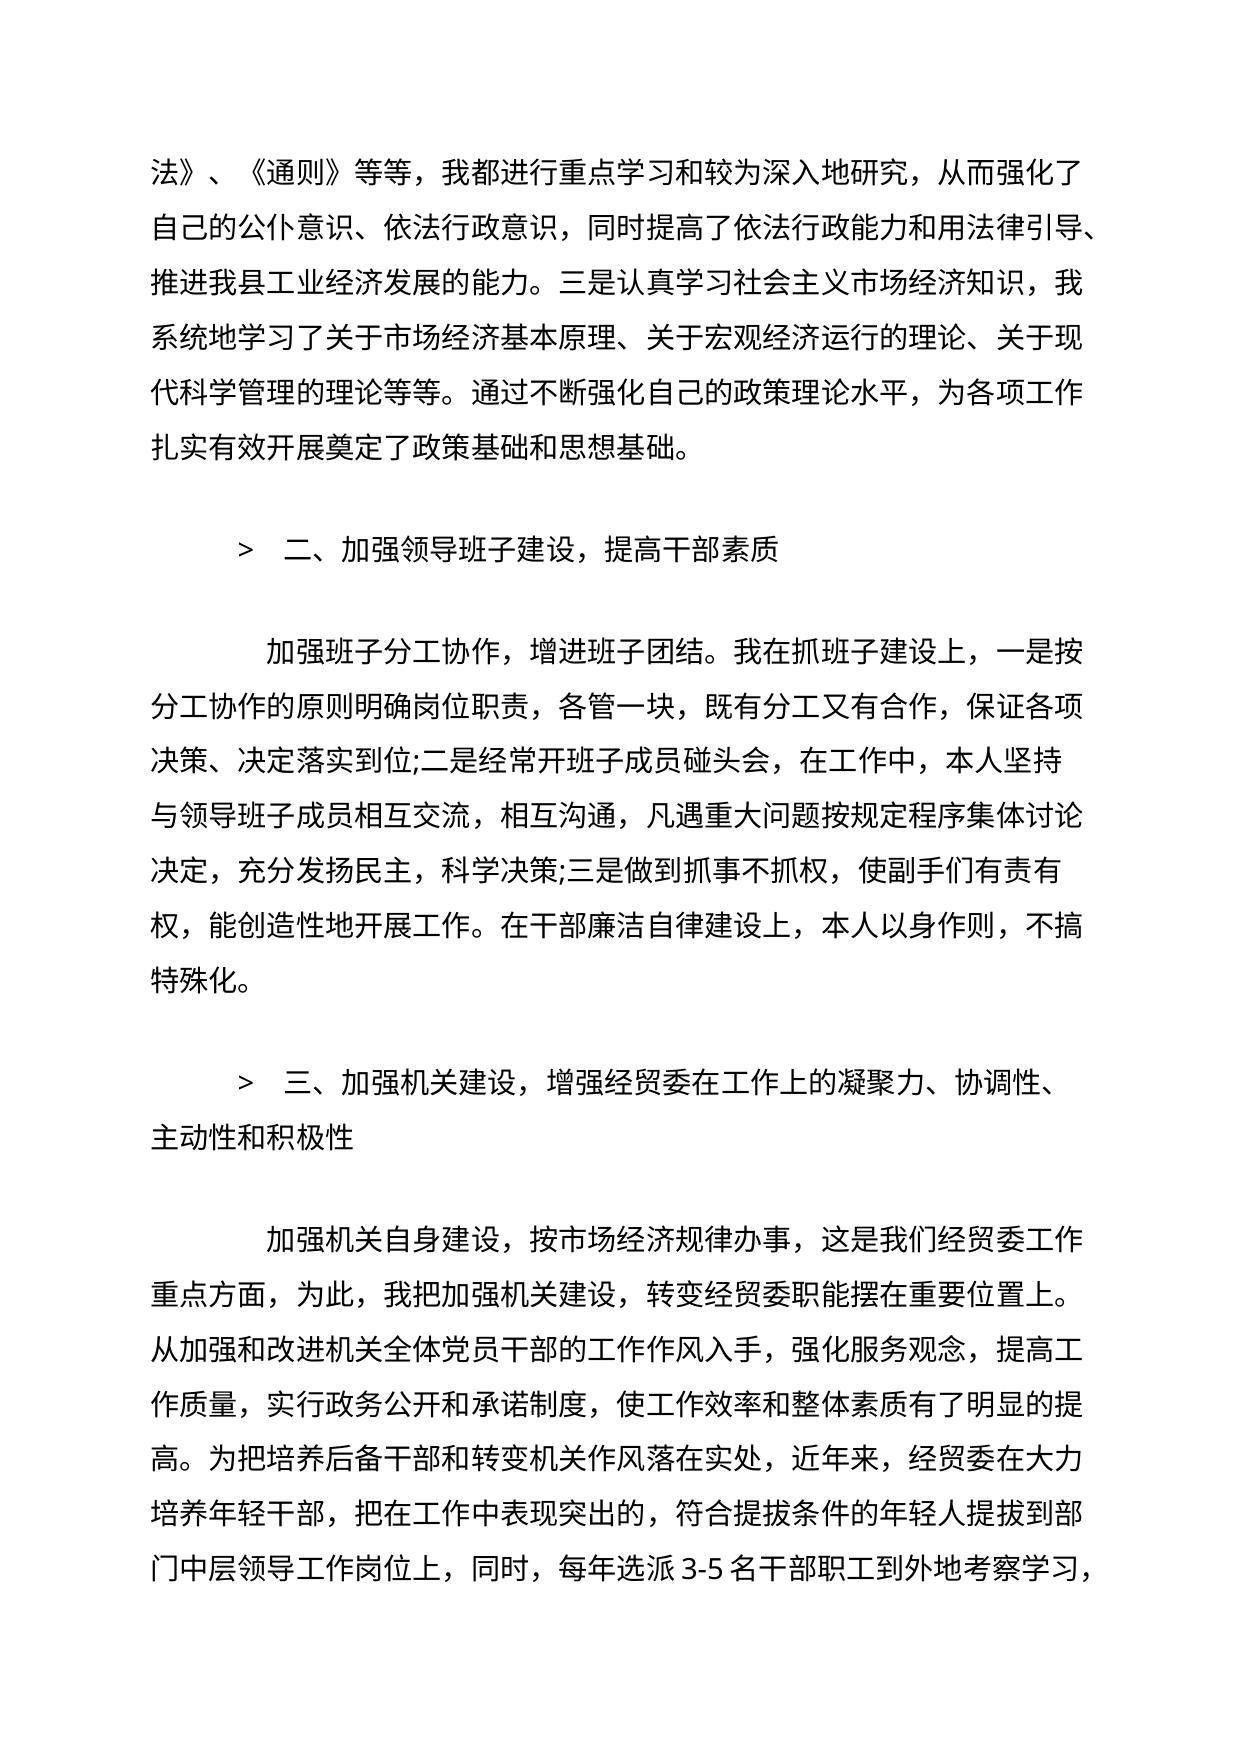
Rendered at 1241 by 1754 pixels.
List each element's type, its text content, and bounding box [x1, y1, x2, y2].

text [150, 1216, 1090, 1588]
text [150, 150, 1090, 467]
text > 二、加强领导班子建设，提高干部素质 [150, 526, 1090, 569]
text > 三、加强机关建设，增强经贸委在工作上的凝聚力、协调性、主动性和积极性 [150, 1059, 1090, 1157]
text 加强班子分工协作，增进班子团结。我在抓班子建设上，一是按分工协作的原则明确岗位职责，各管一块，既有分工又有合作，保证各项决策、决定落实到位;二是经常开班子成员碰头会，在工作中，本人坚持与领导班子成员相互交流，相互沟通，凡遇重大问题按规定程序集体讨论决定，充分发扬民主，科学决策;三是做到抓事不抓权，使副手们有责有权，能创造性地开展工作。在干部廉洁自律建设上，本人以身作则，不搞特殊化。 [150, 628, 1090, 1000]
